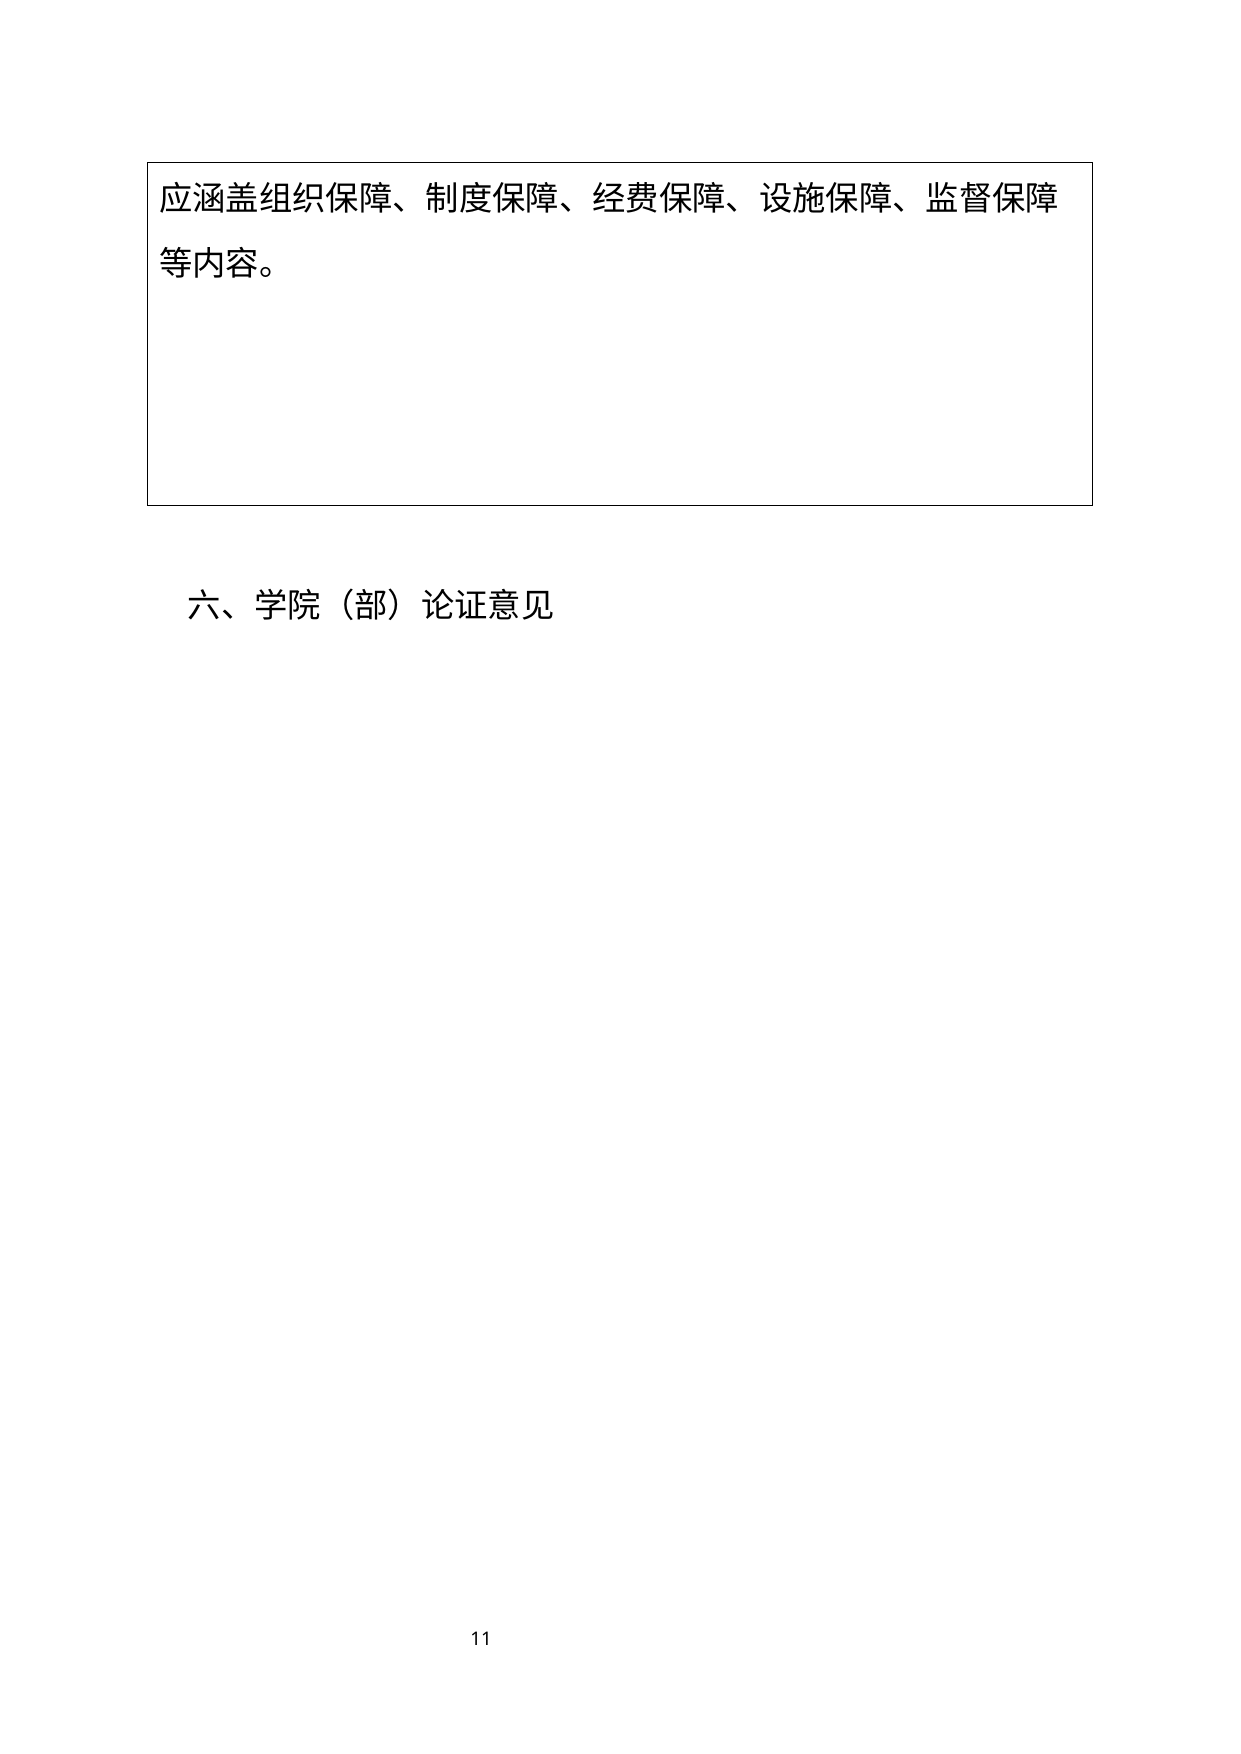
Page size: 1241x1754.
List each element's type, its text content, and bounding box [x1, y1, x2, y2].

text 六、学院（部）论证意见 [187, 571, 1053, 636]
table_header 应涵盖组织保障、制度保障、经费保障、设施保障、监督保障等内容。 [148, 163, 1092, 504]
